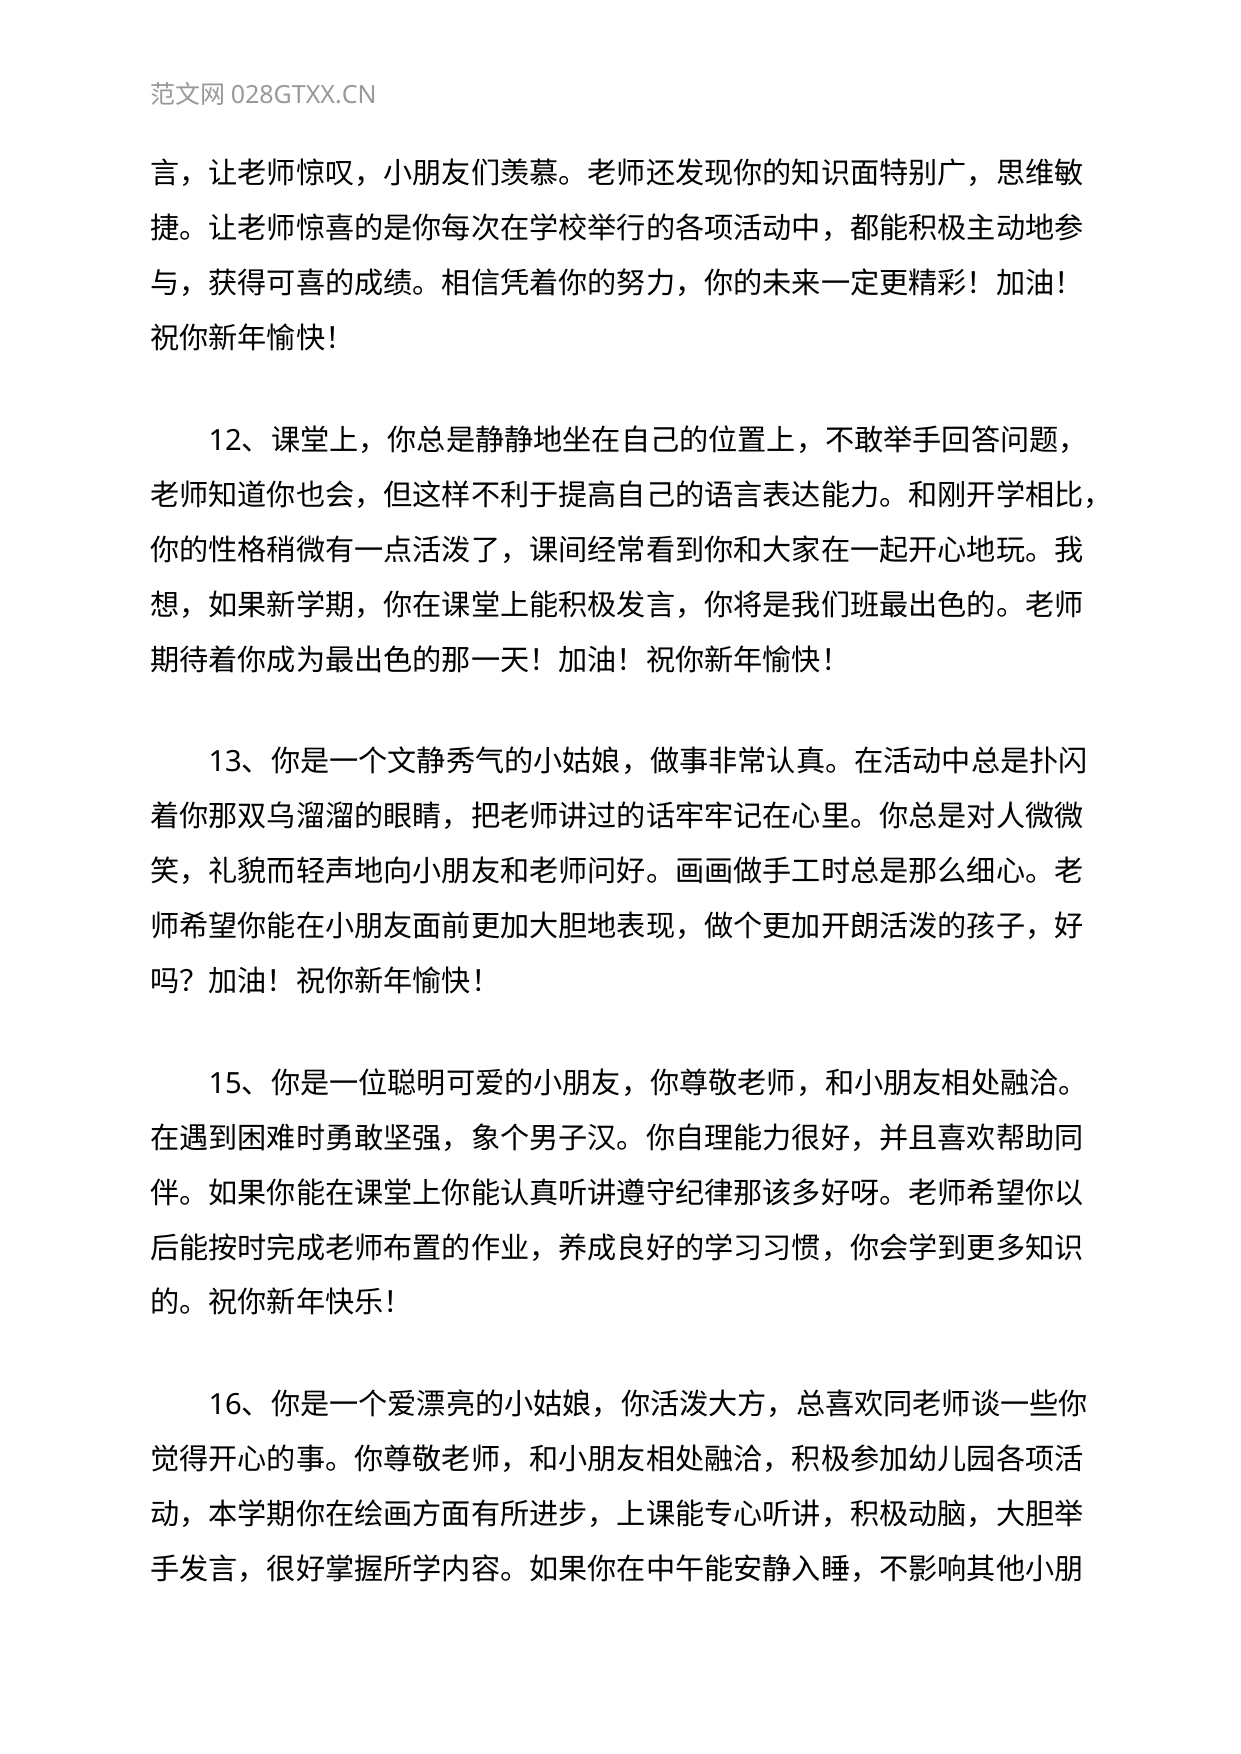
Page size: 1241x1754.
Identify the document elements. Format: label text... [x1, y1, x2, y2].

text 13、你是一个文静秀气的小姑娘，做事非常认真。在活动中总是扑闪着你那双乌溜溜的眼睛，把老师讲过的话牢牢记在心里。你总是对人微微笑，礼貌而轻声地向小朋友和老师问好。画画做手工时总是那么细心。老师希望你能在小朋友面前更加大胆地表现，做个更加开朗活泼的孩子，好吗？加油！祝你新年愉快！ [150, 738, 1090, 1000]
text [150, 1381, 1090, 1588]
text 15、你是一位聪明可爱的小朋友，你尊敬老师，和小朋友相处融洽。在遇到困难时勇敢坚强，象个男子汉。你自理能力很好，并且喜欢帮助同伴。如果你能在课堂上你能认真听讲遵守纪律那该多好呀。老师希望你以后能按时完成老师布置的作业，养成良好的学习习惯，你会学到更多知识的。祝你新年快乐！ [150, 1059, 1090, 1321]
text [150, 150, 1090, 357]
text 12、课堂上，你总是静静地坐在自己的位置上，不敢举手回答问题，老师知道你也会，但这样不利于提高自己的语言表达能力。和刚开学相比，你的性格稍微有一点活泼了，课间经常看到你和大家在一起开心地玩。我想，如果新学期，你在课堂上能积极发言，你将是我们班最出色的。老师期待着你成为最出色的那一天！加油！祝你新年愉快！ [150, 416, 1090, 678]
